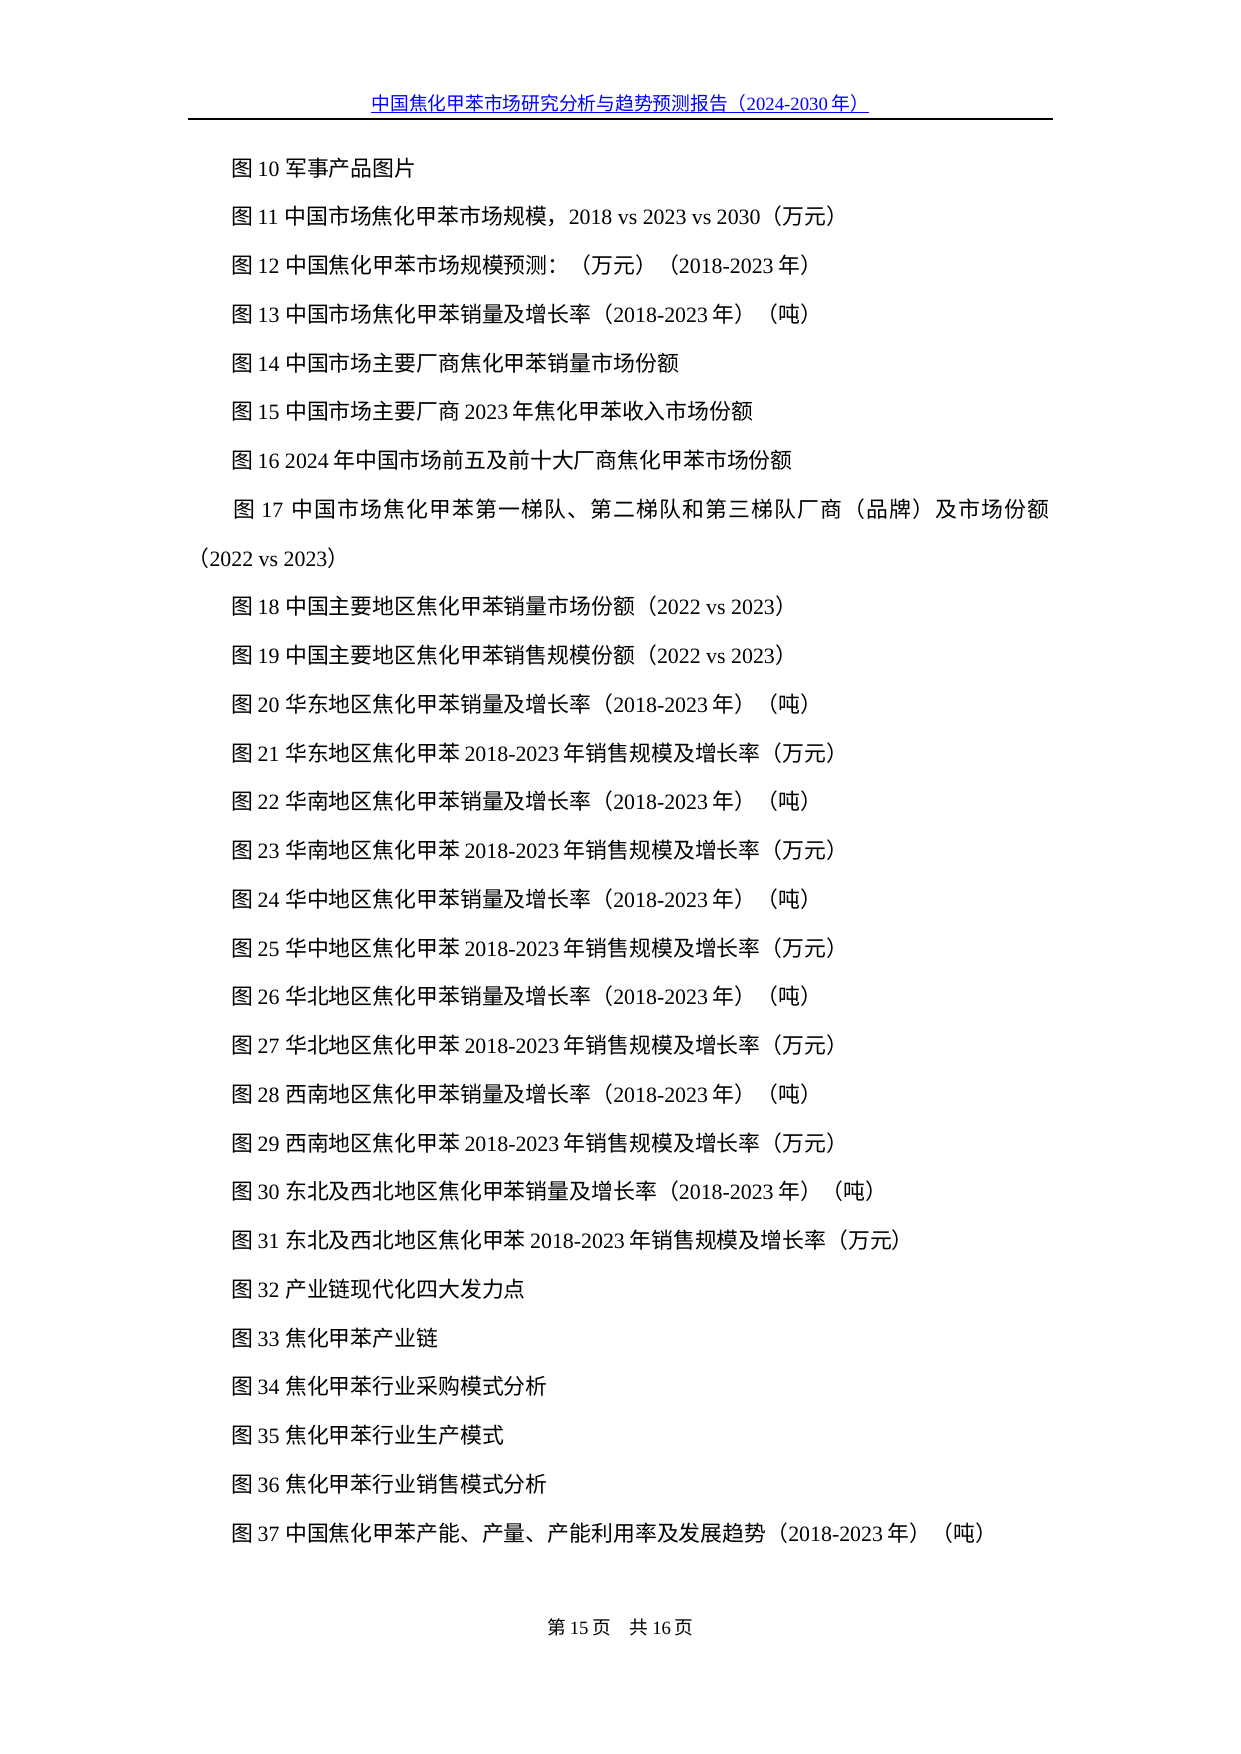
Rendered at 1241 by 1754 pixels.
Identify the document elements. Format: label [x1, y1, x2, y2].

text [187, 150, 1053, 1548]
